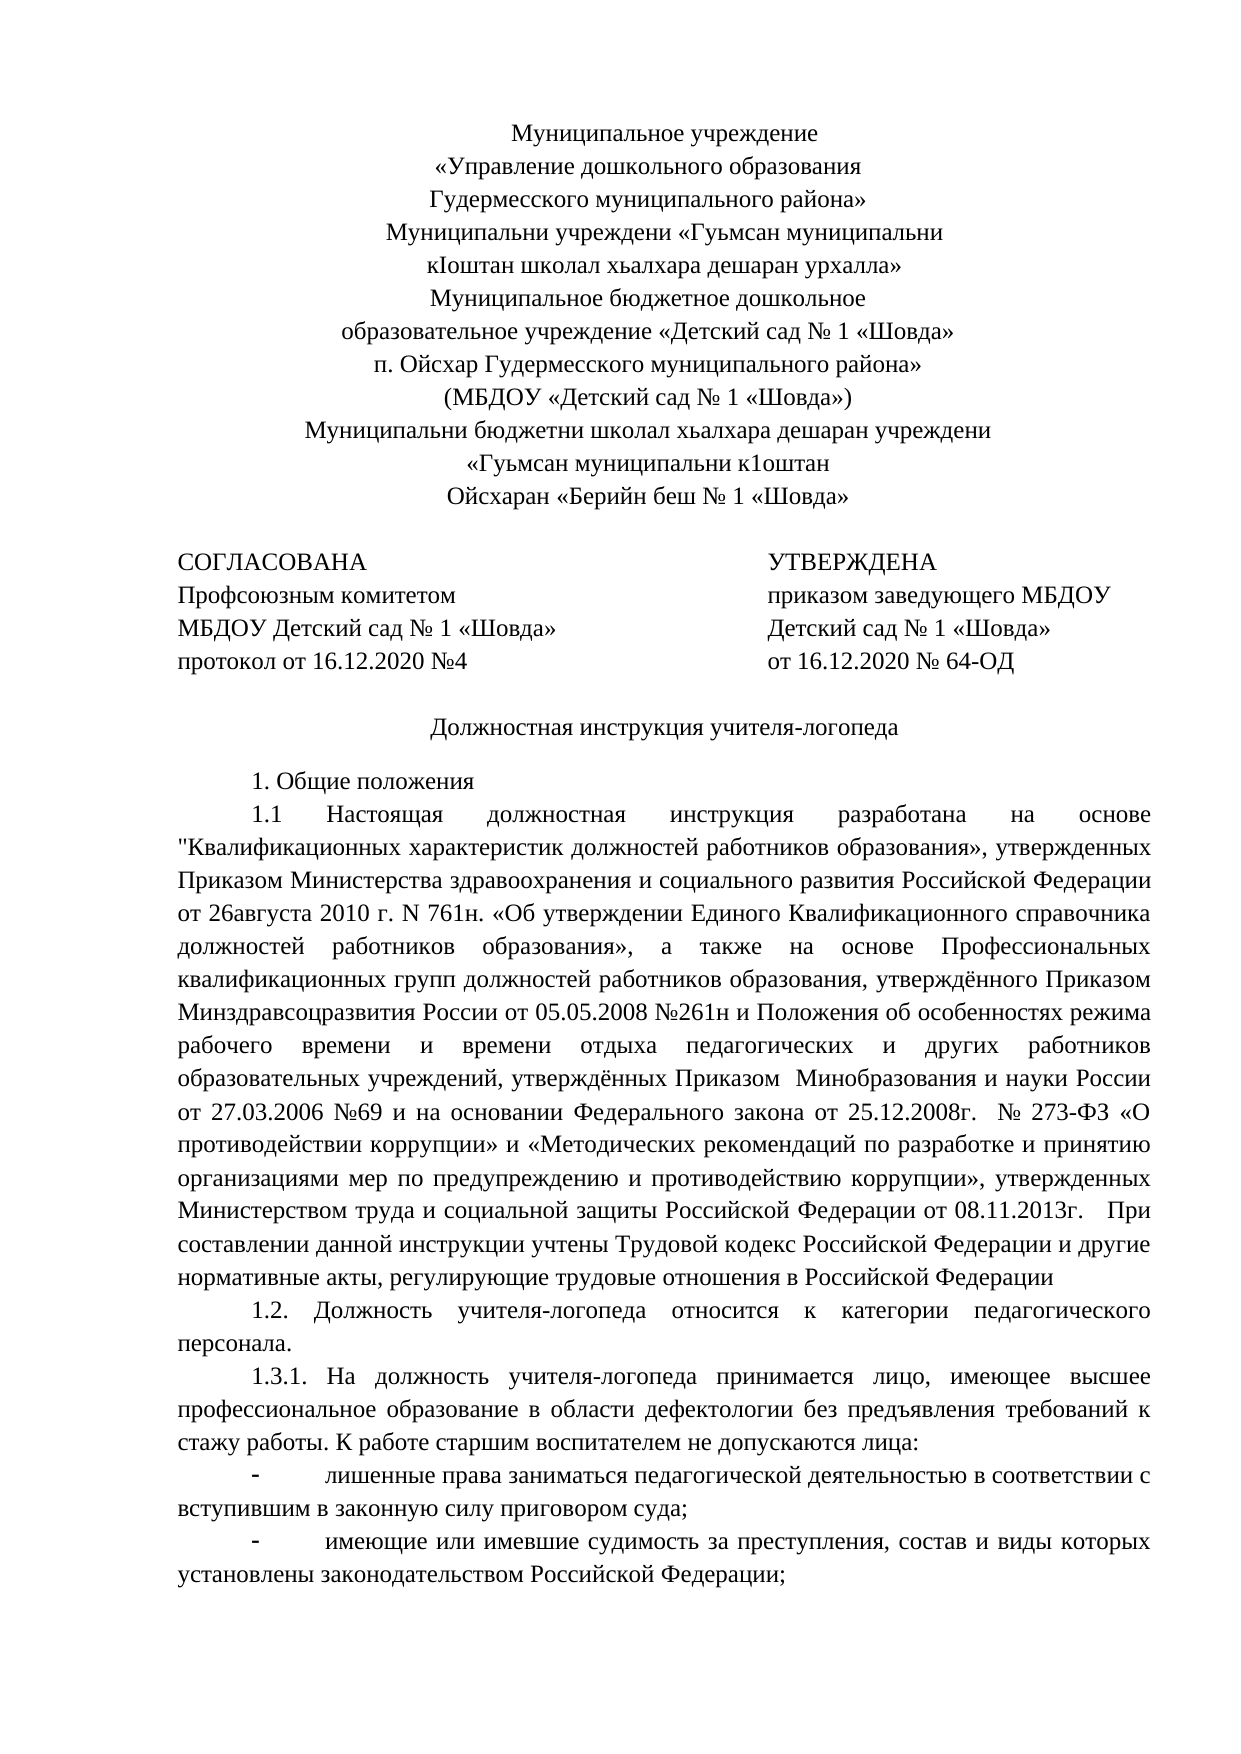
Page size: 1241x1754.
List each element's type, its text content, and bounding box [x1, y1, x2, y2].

text (МБДОУ «Детский сад № 1 «Шовда») [177, 382, 1118, 411]
text кIоштан школал хьалхара дешаран урхалла» [177, 250, 1152, 279]
text Муниципальни бюджетни школал хьалхара дешаран учреждени [177, 415, 1118, 444]
text СОГЛАСОВАНА УТВЕРЖДЕНА [177, 547, 1152, 576]
text Муниципальни учреждени «Гуьмсан муниципальни [177, 217, 1152, 246]
list имеющие или имевшие судимость за преступления, состав и виды которых установлены законодательством Российской Федерации; [177, 1526, 1152, 1588]
list лишенные права заниматься педагогической деятельностью в соответствии с вступившим в законную силу приговором суда; [177, 1460, 1152, 1522]
text образовательное учреждение «Детский сад № 1 «Шовда» [177, 316, 1118, 345]
text 1.3.1. На должность учителя-логопеда принимается лицо, имеющее высшее профессиональное образование в области дефектологии без предъявления требований к стажу работы. К работе старшим воспитателем не допускаются лица: [177, 1361, 1152, 1456]
text п. Ойсхар Гудермесского муниципального района» [177, 349, 1118, 378]
text Должностная инструкция учителя-логопеда [177, 712, 1152, 741]
text Муниципальное бюджетное дошкольное [177, 283, 1118, 312]
text Муниципальное учреждение [177, 118, 1152, 147]
text «Управление дошкольного образования [177, 151, 1118, 180]
text 1. Общие положения [177, 766, 1152, 795]
text Гудермесского муниципального района» [177, 184, 1118, 213]
text «Гуьмсан муниципальни к1оштан [177, 448, 1118, 477]
text 1.2. Должность учителя-логопеда относится к категории педагогического персонала. [177, 1295, 1152, 1356]
text МБДОУ Детский сад № 1 «Шовда» Детский сад № 1 «Шовда» [177, 613, 1152, 642]
text Профсоюзным комитетом приказом заведующего МБДОУ [177, 580, 1152, 609]
text протокол от 16.12.2020 №4 от 16.12.2020 № 64-ОД [177, 646, 1152, 675]
text Ойсхаран «Берийн беш № 1 «Шовда» [177, 481, 1118, 510]
text 1.1 Настоящая должностная инструкция разработана на основе "Квалификационных характеристик должностей работников образования», утвержденных Приказом Министерства здравоохранения и социального развития Российской Федерации от 26августа 2010 г. N 761н. «Об утверждении Единого Квалификационного справочника должностей работников образования», а также на основе Профессиональных квалификационных групп должностей работников образования, утверждённого Приказом Минздравсоцразвития России от 05.05.2008 №261н и Положения об особенностях режима рабочего времени и времени отдыха педагогических и других работников образовательных учреждений, утверждённых Приказом Минобразования и науки России от 27.03.2006 №69 и на основании Федерального закона от 25.12.2008г. № 273-ФЗ «О противодействии коррупции» и «Методических рекомендаций по разработке и принятию организациями мер по предупреждению и противодействию коррупции», утвержденных Министерством труда и социальной защиты Российской Федерации от 08.11.2013г. При составлении данной инструкции учтены Трудовой кодекс Российской Федерации и другие нормативные акты, регулирующие трудовые отношения в Российской Федерации [177, 799, 1152, 1290]
